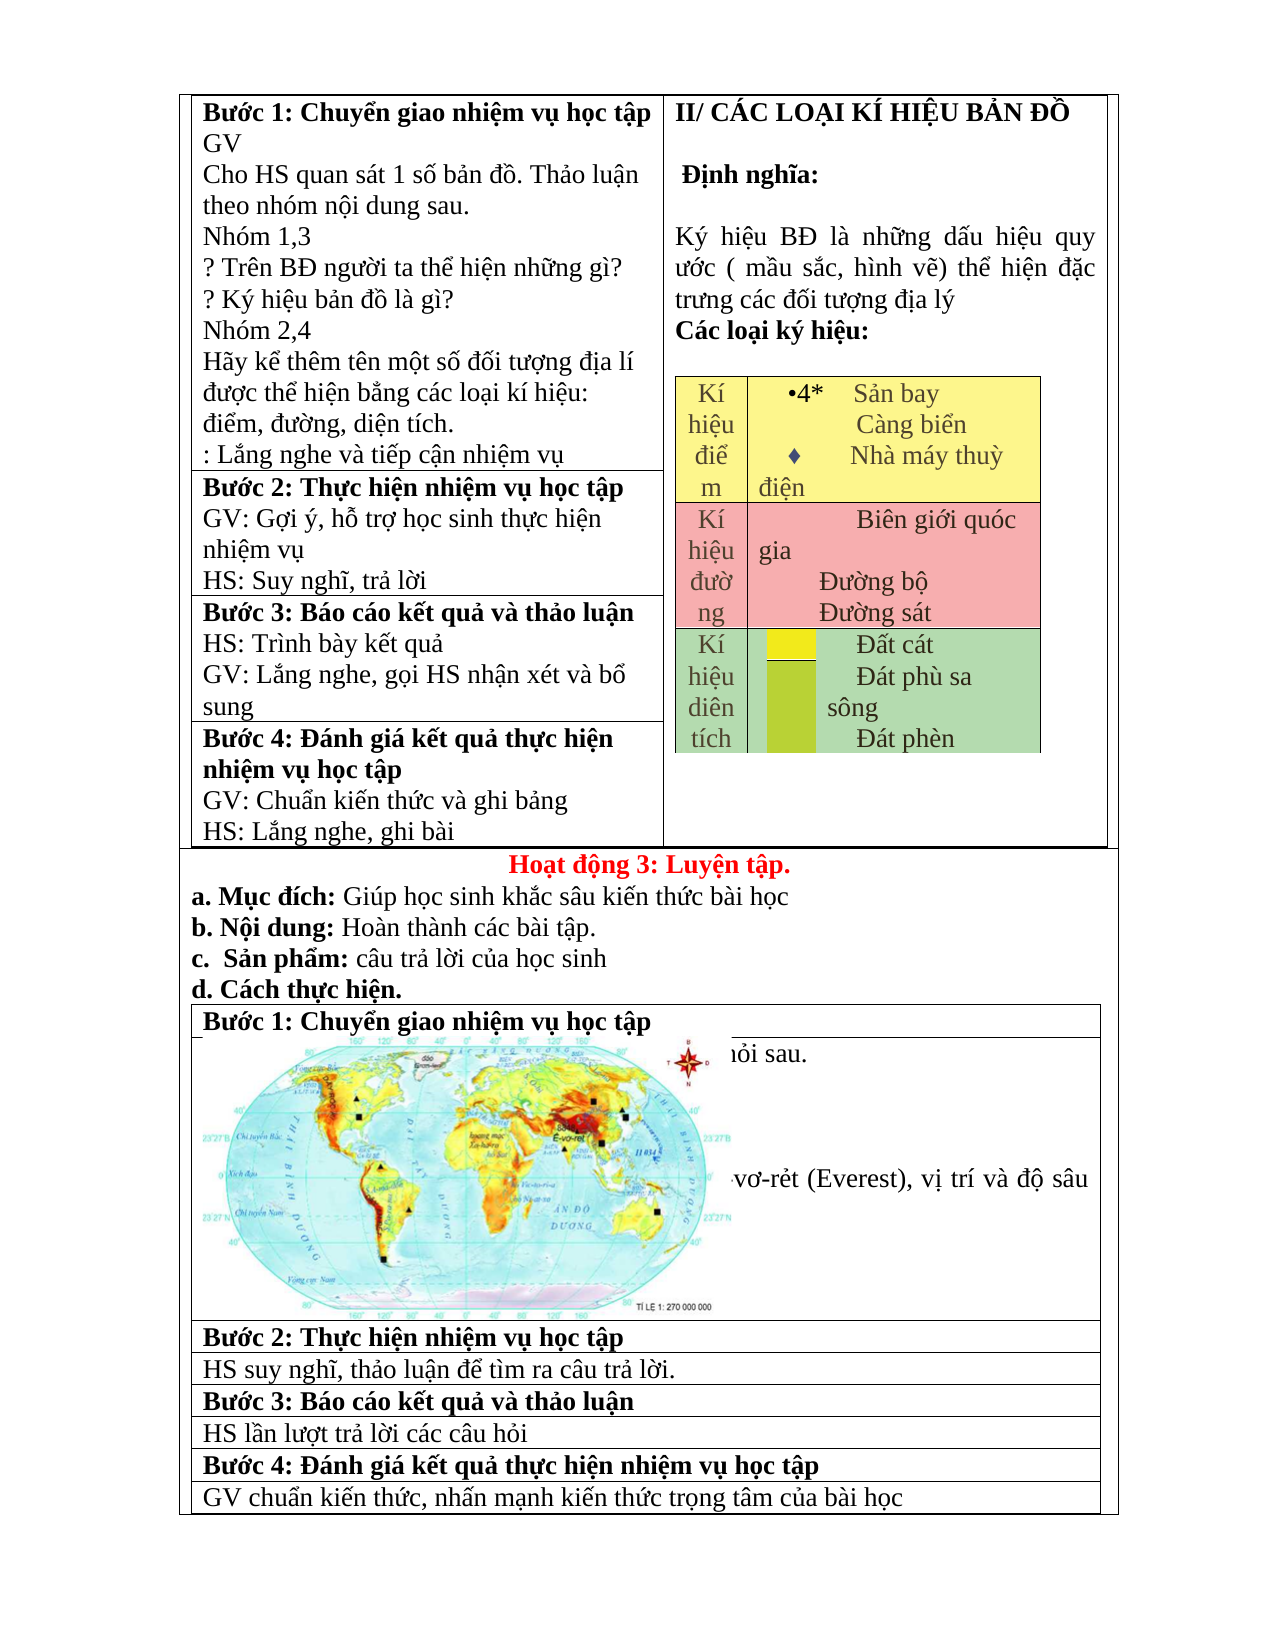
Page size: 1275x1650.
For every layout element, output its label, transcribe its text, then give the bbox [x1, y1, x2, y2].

picture [202, 1036, 732, 1320]
table_cell Hoạt động 3: Luyện tập. a. Mục đích: Giúp học sinh khắc sâu kiến thức bài học b. Nội dung: Hoàn thành các bài tập. c. Sản phẩm: câu trả lời của học sinh d. Cách thực hiện. [180, 849, 1118, 1514]
